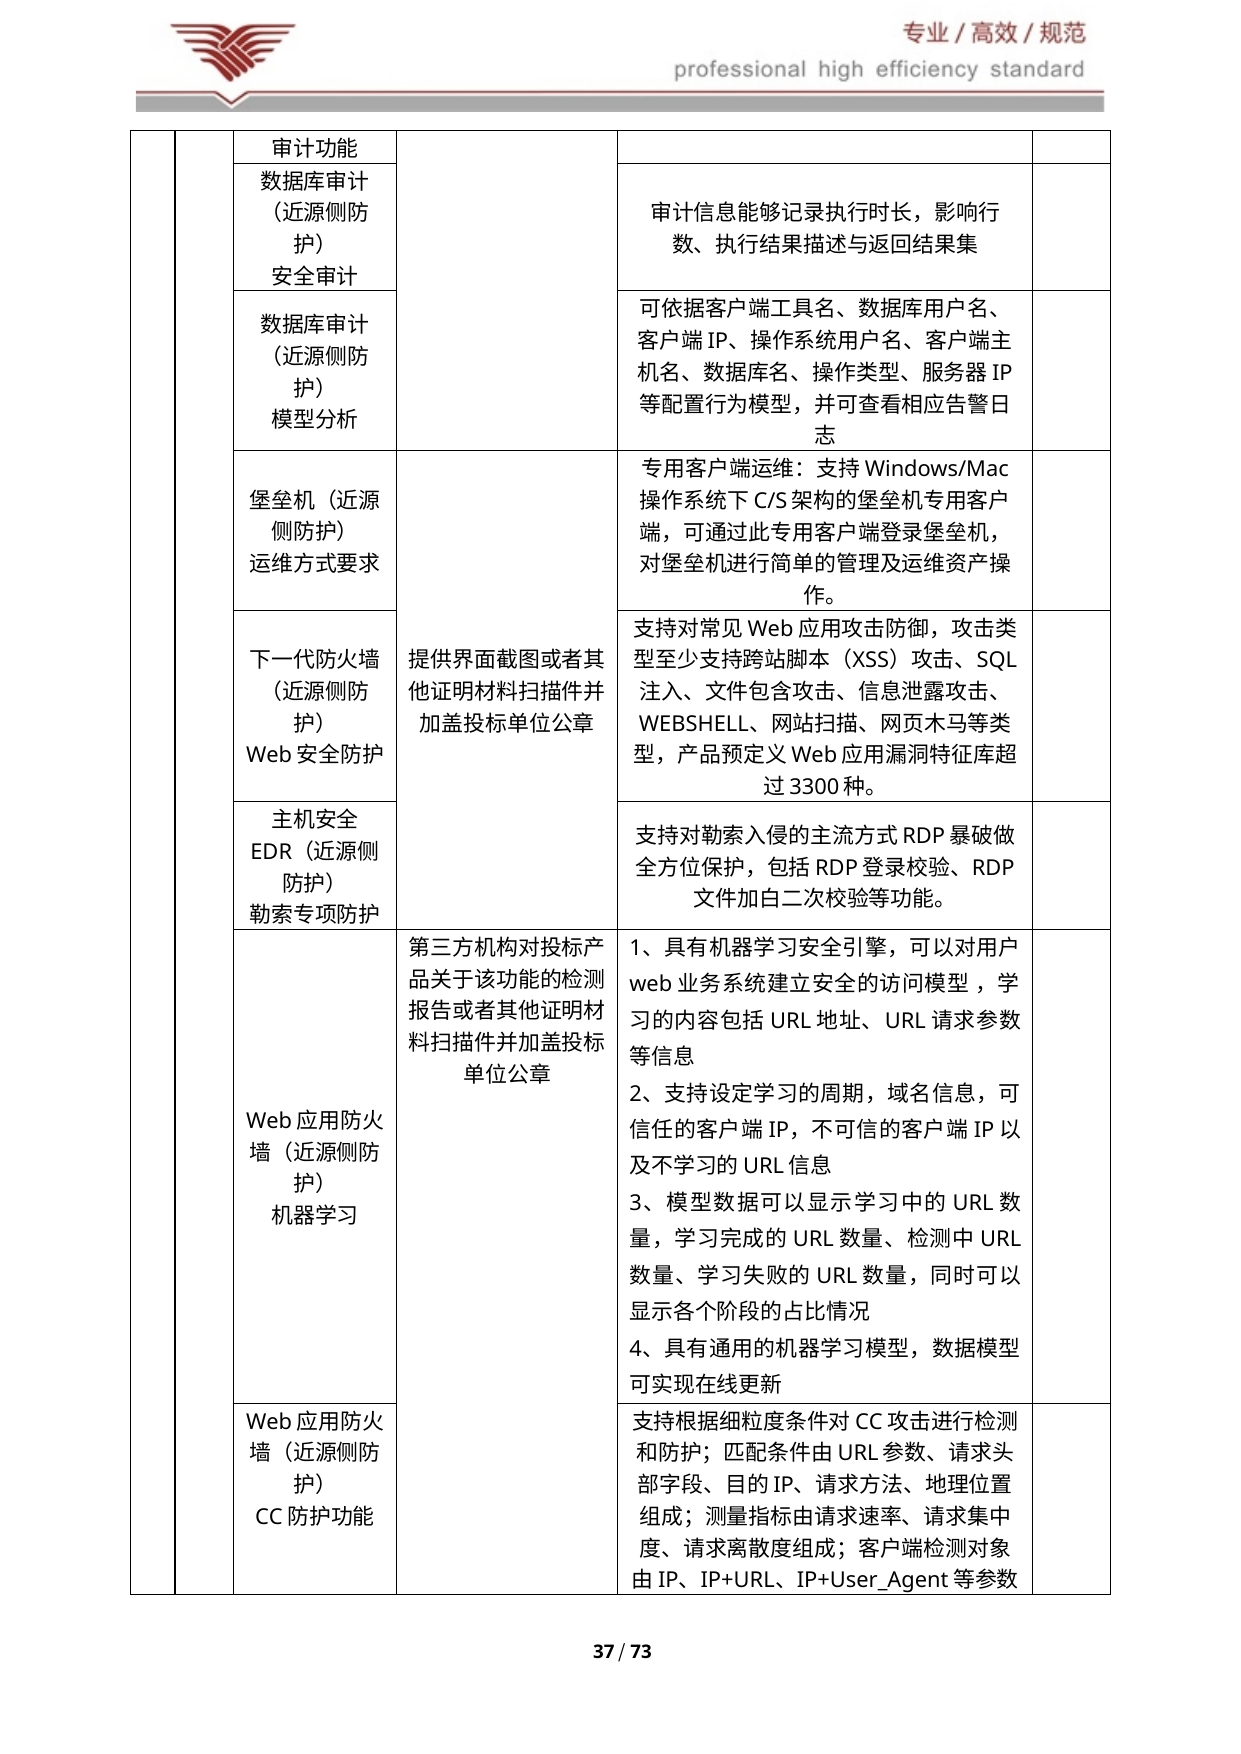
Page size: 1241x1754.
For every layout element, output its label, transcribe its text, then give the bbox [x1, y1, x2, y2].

table_cell 第三方机构对投标产品关于该功能的检测报告或者其他证明材料扫描件并加盖投标单位公章 [397, 930, 617, 1594]
table_cell Web应用防火墙（近源侧防护） 机器学习 [234, 930, 396, 1403]
table_cell [1033, 1404, 1110, 1594]
table_cell 提供界面截图或者其他证明材料扫描件并加盖投标单位公章 [397, 451, 617, 929]
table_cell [618, 1404, 1032, 1594]
table_cell 支持对常见Web应用攻击防御，攻击类型至少支持跨站脚本（XSS）攻击、SQL注入、文件包含攻击、信息泄露攻击、WEBSHELL、网站扫描、网页木马等类型，产品预定义Web应用漏洞特征库超过3300种。 [618, 611, 1032, 801]
table_cell [1033, 131, 1110, 163]
table_cell 下一代防火墙（近源侧防护） Web安全防护 [234, 611, 396, 801]
table_cell [1033, 802, 1110, 929]
table_cell 可依据客户端工具名、数据库用户名、客户端IP、操作系统用户名、客户端主机名、数据库名、操作类型、服务器IP等配置行为模型，并可查看相应告警日志 [618, 291, 1032, 450]
table_cell 1、具有机器学习安全引擎，可以对用户web业务系统建立安全的访问模型 ，学习的内容包括URL地址、URL请求参数等信息 2、支持设定学习的周期，域名信息，可信任的客户端IP，不可信的客户端IP以及不学习的URL信息 3、模型数据可以显示学习中的URL数量，学习完成的URL数量、检测中URL数量、学习失败的URL数量，同时可以显示各个阶段的占比情况 4、具有通用的机器学习模型，数据模型可实现在线更新 [618, 930, 1032, 1403]
table_cell [1033, 291, 1110, 450]
table_cell 专用客户端运维：支持Windows/Mac操作系统下C/S架构的堡垒机专用客户端，可通过此专用客户端登录堡垒机，对堡垒机进行简单的管理及运维资产操作。 [618, 451, 1032, 609]
table_cell [1033, 451, 1110, 609]
table_cell 支持对勒索入侵的主流方式RDP暴破做全方位保护，包括RDP登录校验、RDP文件加白二次校验等功能。 [618, 802, 1032, 929]
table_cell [234, 1404, 396, 1594]
table_cell [1033, 164, 1110, 290]
table_cell 数据库审计（近源侧防护） 安全审计 [234, 164, 396, 290]
picture [135, 0, 1105, 112]
table_cell 堡垒机（近源侧防护） 运维方式要求 [234, 451, 396, 609]
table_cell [618, 131, 1032, 163]
table_cell 数据库审计（近源侧防护） 审计功能 [234, 131, 396, 163]
table_cell 审计信息能够记录执行时长，影响行数、执行结果描述与返回结果集 [618, 164, 1032, 290]
table_cell 主机安全EDR（近源侧防护） 勒索专项防护 [234, 802, 396, 929]
table_cell [1033, 930, 1110, 1403]
table_cell [1033, 611, 1110, 801]
table_cell 数据库审计（近源侧防护） 模型分析 [234, 291, 396, 450]
